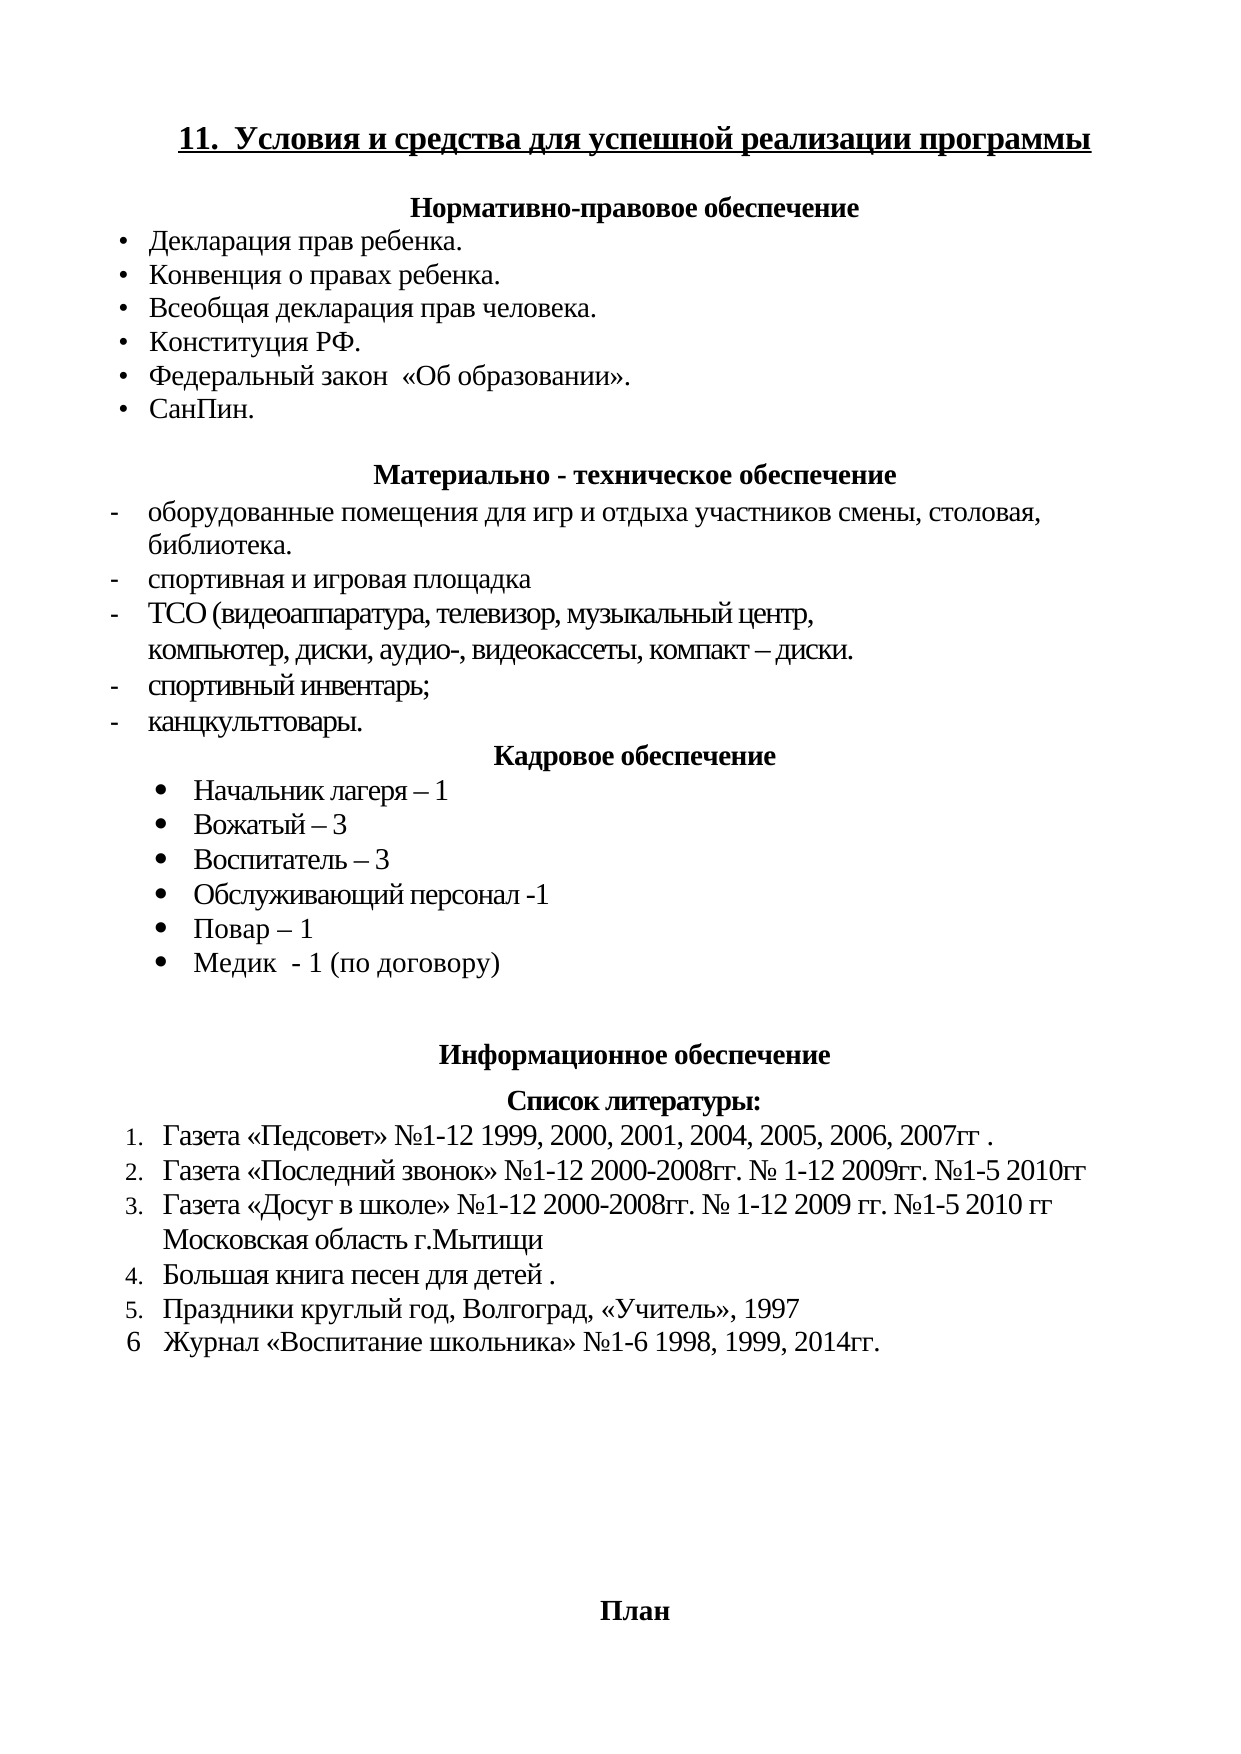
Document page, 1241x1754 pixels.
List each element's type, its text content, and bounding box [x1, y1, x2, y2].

text • Федеральный закон «Об образовании». [118, 358, 1152, 391]
list Журнал «Воспитание школьника» №1-6 1998, 1999, 2014гг. [126, 1324, 1152, 1358]
text Материально - техническое обеспечение [118, 457, 1152, 491]
text Список литературы: [118, 1083, 1152, 1117]
list Повар – 1 [156, 911, 1152, 945]
list спортивная и игровая площадка [110, 561, 1152, 594]
list оборудованные помещения для игр и отдыха участников смены, столовая, библиотека. [110, 494, 1152, 561]
text План [118, 1593, 1152, 1626]
text Нормативно-правовое обеспечение [118, 190, 1152, 223]
list Медик - 1 (по договору) [156, 945, 1152, 978]
text Информационное обеспечение [118, 1037, 1152, 1071]
list Газета «Последний звонок» №1-12 2000-2008гг. № 1-12 2009гг. №1-5 2010гг [125, 1152, 1152, 1187]
list Газета «Досуг в школе» №1-12 2000-2008гг. № 1-12 2009 гг. №1-5 2010 гг Московская область г.Мытищи [125, 1187, 1152, 1256]
text Кадровое обеспечение [118, 738, 1152, 772]
text 11. Условия и средства для успешной реализации программы [118, 118, 1152, 156]
list Большая книга песен для детей . [125, 1256, 1096, 1291]
list Газета «Педсовет» №1-12 1999, 2000, 2001, 2004, 2005, 2006, 2007гг . [125, 1117, 1152, 1152]
text • СанПин. [118, 392, 1152, 425]
text • Декларация прав ребенка. [118, 223, 1152, 257]
list спортивный инвентарь; [110, 666, 1152, 702]
list Обслуживающий персонал -1 [156, 876, 1152, 911]
text • Конвенция о правах ребенка. [118, 257, 1152, 291]
list Начальник лагеря – 1 [156, 772, 1152, 806]
list канцкульттовары. [110, 702, 1152, 738]
list ТСО (видеоаппаратура, телевизор, музыкальный центр, компьютер, диски, аудио-, видеокассеты, компакт – диски. [110, 594, 1152, 666]
text • Всеобщая декларация прав человека. [118, 291, 1152, 324]
list Вожатый – 3 [156, 806, 1152, 841]
text • Конституция РФ. [118, 324, 1152, 358]
list Праздники круглый год, Волгоград, «Учитель», 1997 [125, 1291, 1152, 1324]
list Воспитатель – 3 [156, 841, 1152, 876]
